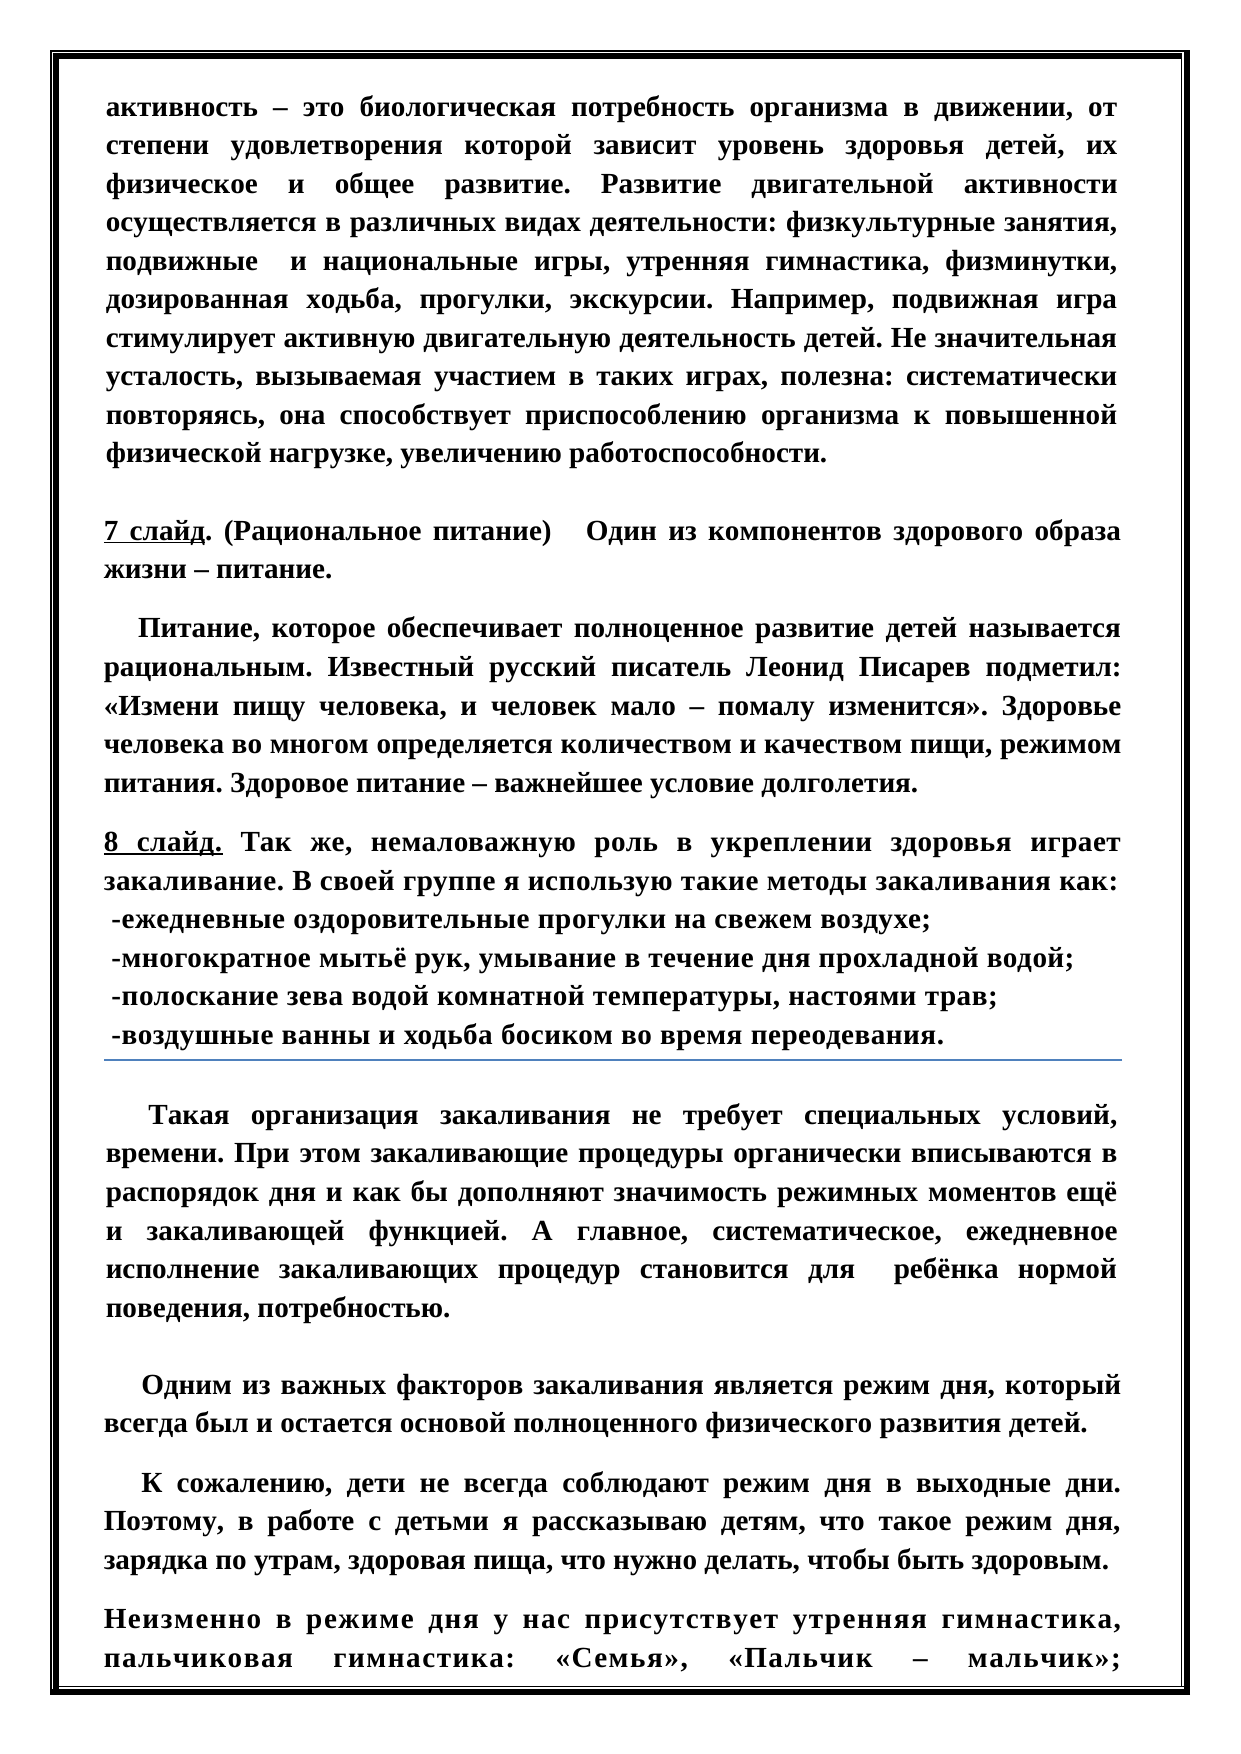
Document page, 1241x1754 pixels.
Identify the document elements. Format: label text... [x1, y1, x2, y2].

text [106, 89, 1118, 469]
subtitle Питание, которое обеспечивает полноценное развитие детей называется рациональным. Известный русский писатель Леонид Писарев подметил: «Измени пищу человека, и человек мало – помалу изменится». Здоровье человека во многом определяется количеством и качеством пищи, режимом питания. Здоровое питание – важнейшее условие долголетия. [103, 611, 1122, 798]
subtitle 7 слайд. (Рациональное питание) Один из компонентов здорового образа жизни – питание. [103, 513, 1122, 585]
title -воздушные ванны и ходьба босиком во время переодевания. [103, 1017, 1122, 1061]
title -ежедневные оздоровительные прогулки на свежем воздухе; [103, 901, 1122, 935]
title -многократное мытьё рук, умывание в течение дня прохладной водой; [103, 940, 1122, 973]
subtitle К сожалению, дети не всегда соблюдают режим дня в выходные дни. Поэтому, в работе с детьми я рассказываю детям, что такое режим дня, зарядка по утрам, здоровая пища, что нужно делать, чтобы быть здоровым. [103, 1465, 1122, 1575]
title -полоскание зева водой комнатной температуры, настоями трав; [103, 978, 1122, 1012]
text Такая организация закаливания не требует специальных условий, времени. При этом закаливающие процедуры органически вписываются в распорядок дня и как бы дополняют значимость режимных моментов ещё и закаливающей функцией. А главное, систематическое, ежедневное исполнение закаливающих процедур становится для ребёнка нормой поведения, потребностью. [106, 1097, 1118, 1323]
title 8 слайд. Так же, немаловажную роль в укреплении здоровья играет закаливание. В своей группе я использую такие методы закаливания как: [103, 824, 1122, 896]
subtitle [103, 1601, 1122, 1673]
subtitle Одним из важных факторов закаливания является режим дня, который всегда был и остается основой полноценного физического развития детей. [103, 1367, 1122, 1439]
